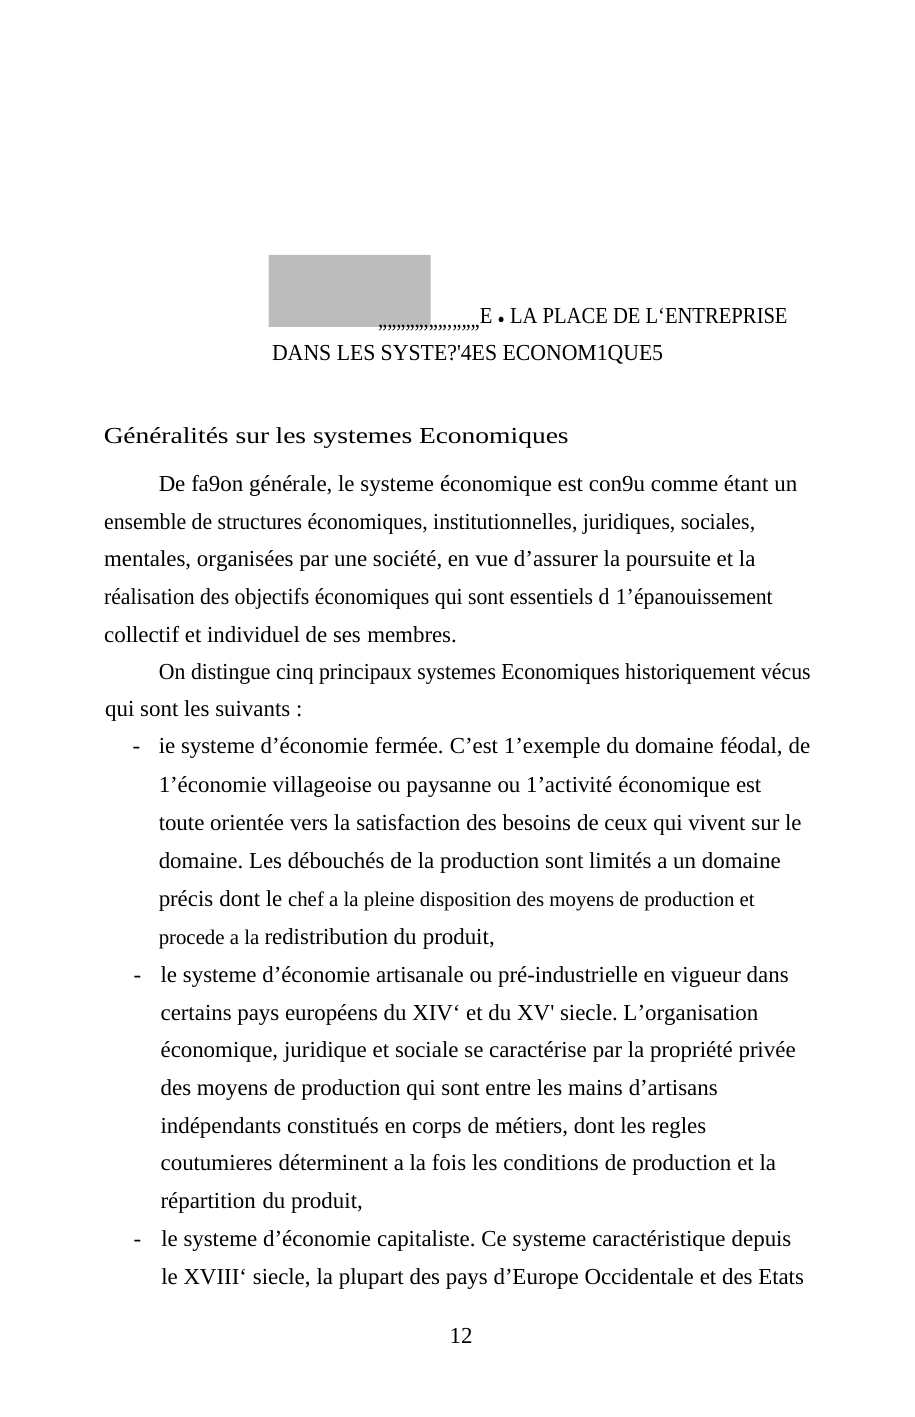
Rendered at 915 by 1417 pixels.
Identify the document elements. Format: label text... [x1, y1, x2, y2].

text De fa9on générale, le systeme économique est con9u comme étant un ensemble de structures économiques, institutionnelles, juridiques, sociales, mentales, organisées par une société, en vue d’assurer la poursuite et la réalisation des objectifs économiques qui sont essentiels d 1’épanouissement collectif et individuel de ses membres. [104, 470, 833, 647]
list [133, 1225, 805, 1289]
text On distingue cinq principaux systemes Economiques historiquement vécus qui sont les suivants : [105, 658, 833, 722]
list ie systeme d’économie fermée. C’est 1’exemple du domaine féodal, de 1’économie villageoise ou paysanne ou 1’activité économique est toute orientée vers la satisfaction des besoins de ceux qui vivent sur le domaine. Les débouchés de la production sont limités a un domaine précis dont le chef a la pleine disposition des moyens de production et procede a la redistribution du produit, [132, 732, 810, 949]
list le systeme d’économie artisanale ou pré-industrielle en vigueur dans certains pays européens du XIV‘ et du XV' siecle. L’organisation économique, juridique et sociale se caractérise par la propriété privée des moyens de production qui sont entre les mains d’artisans indépendants constitués en corps de métiers, dont les regles coutumieres déterminent a la fois les conditions de production et la répartition du produit, [133, 961, 802, 1213]
text Généralités sur les systemes Economiques [103, 422, 833, 448]
text „„„„„,„„,„„„E • LA PLACE DE L‘ENTREPRISE DANS LES SYSTE?'4ES ECONOM1QUE5 [272, 302, 790, 365]
